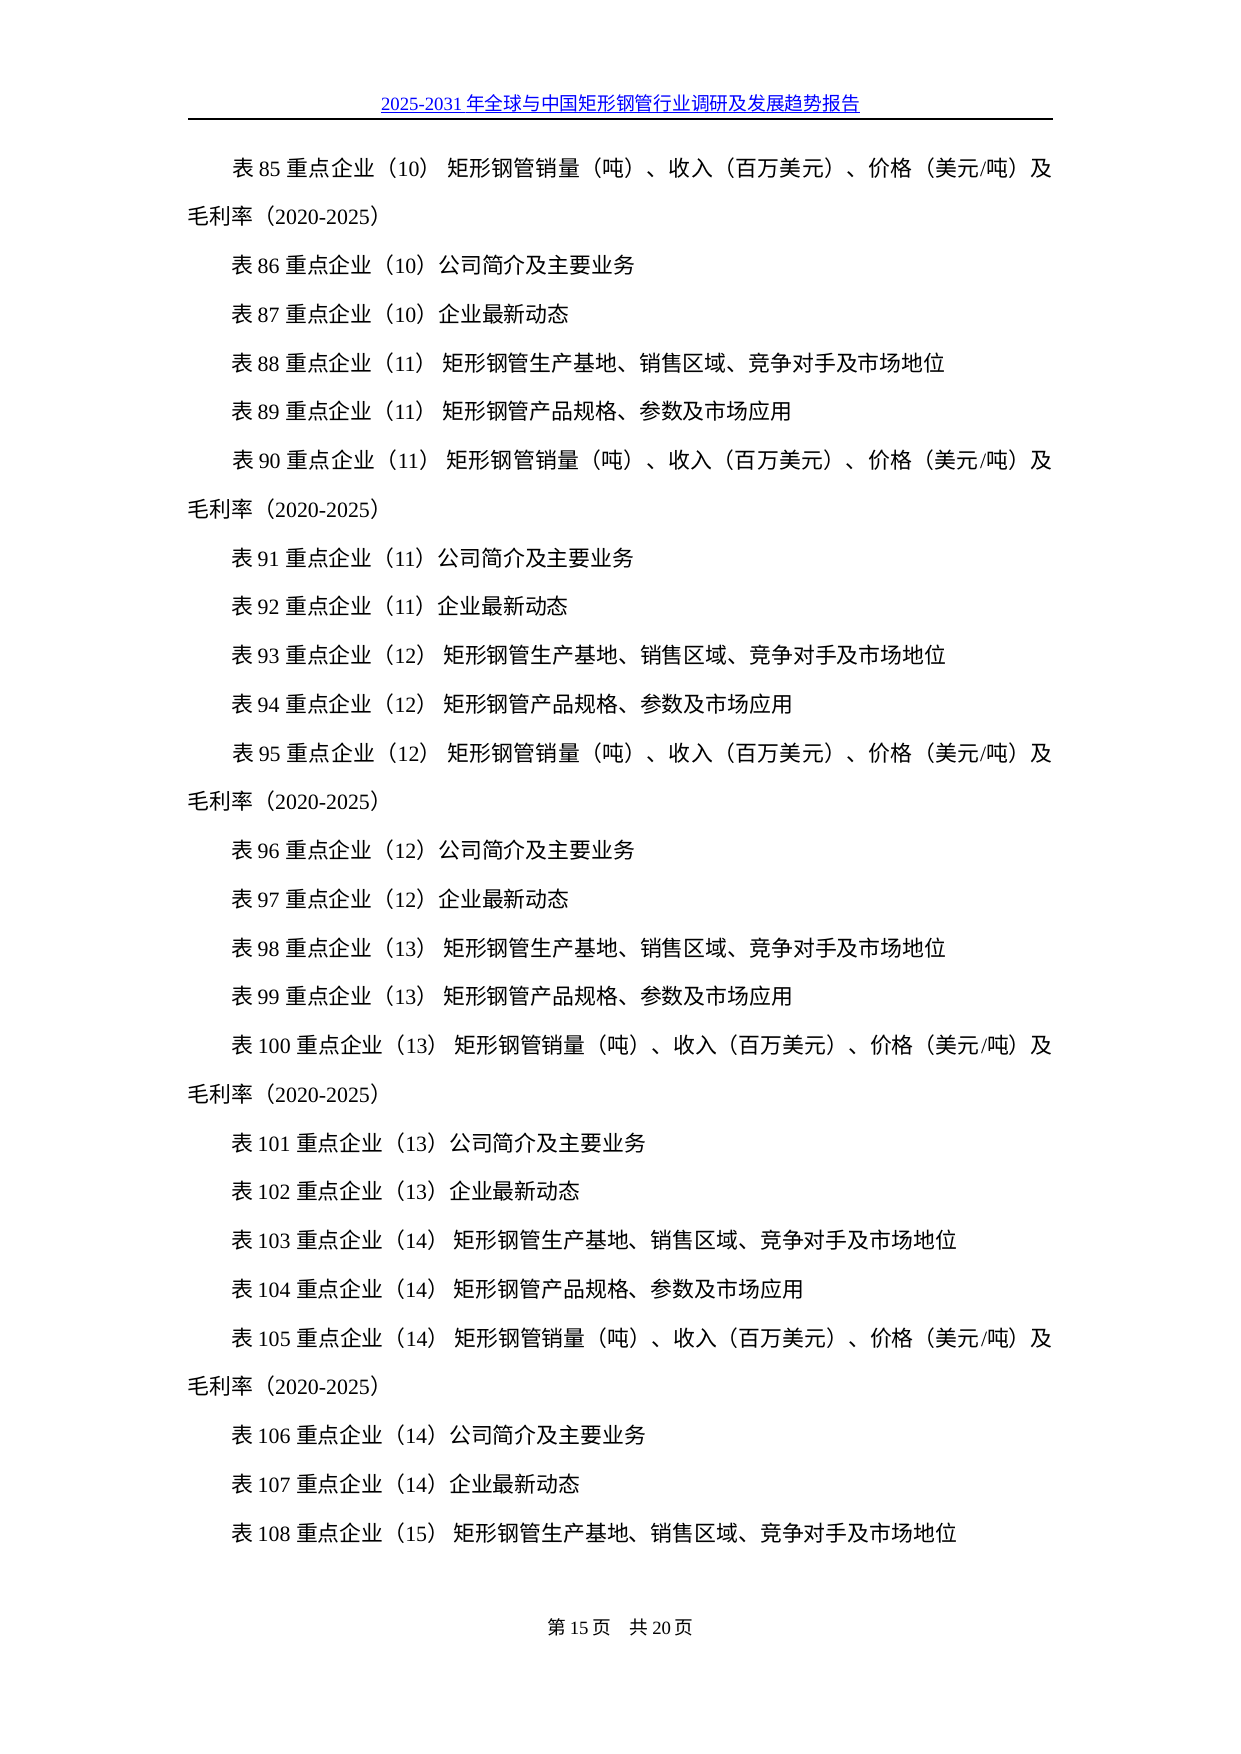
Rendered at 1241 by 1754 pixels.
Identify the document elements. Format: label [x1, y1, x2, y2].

text [187, 150, 1053, 1548]
